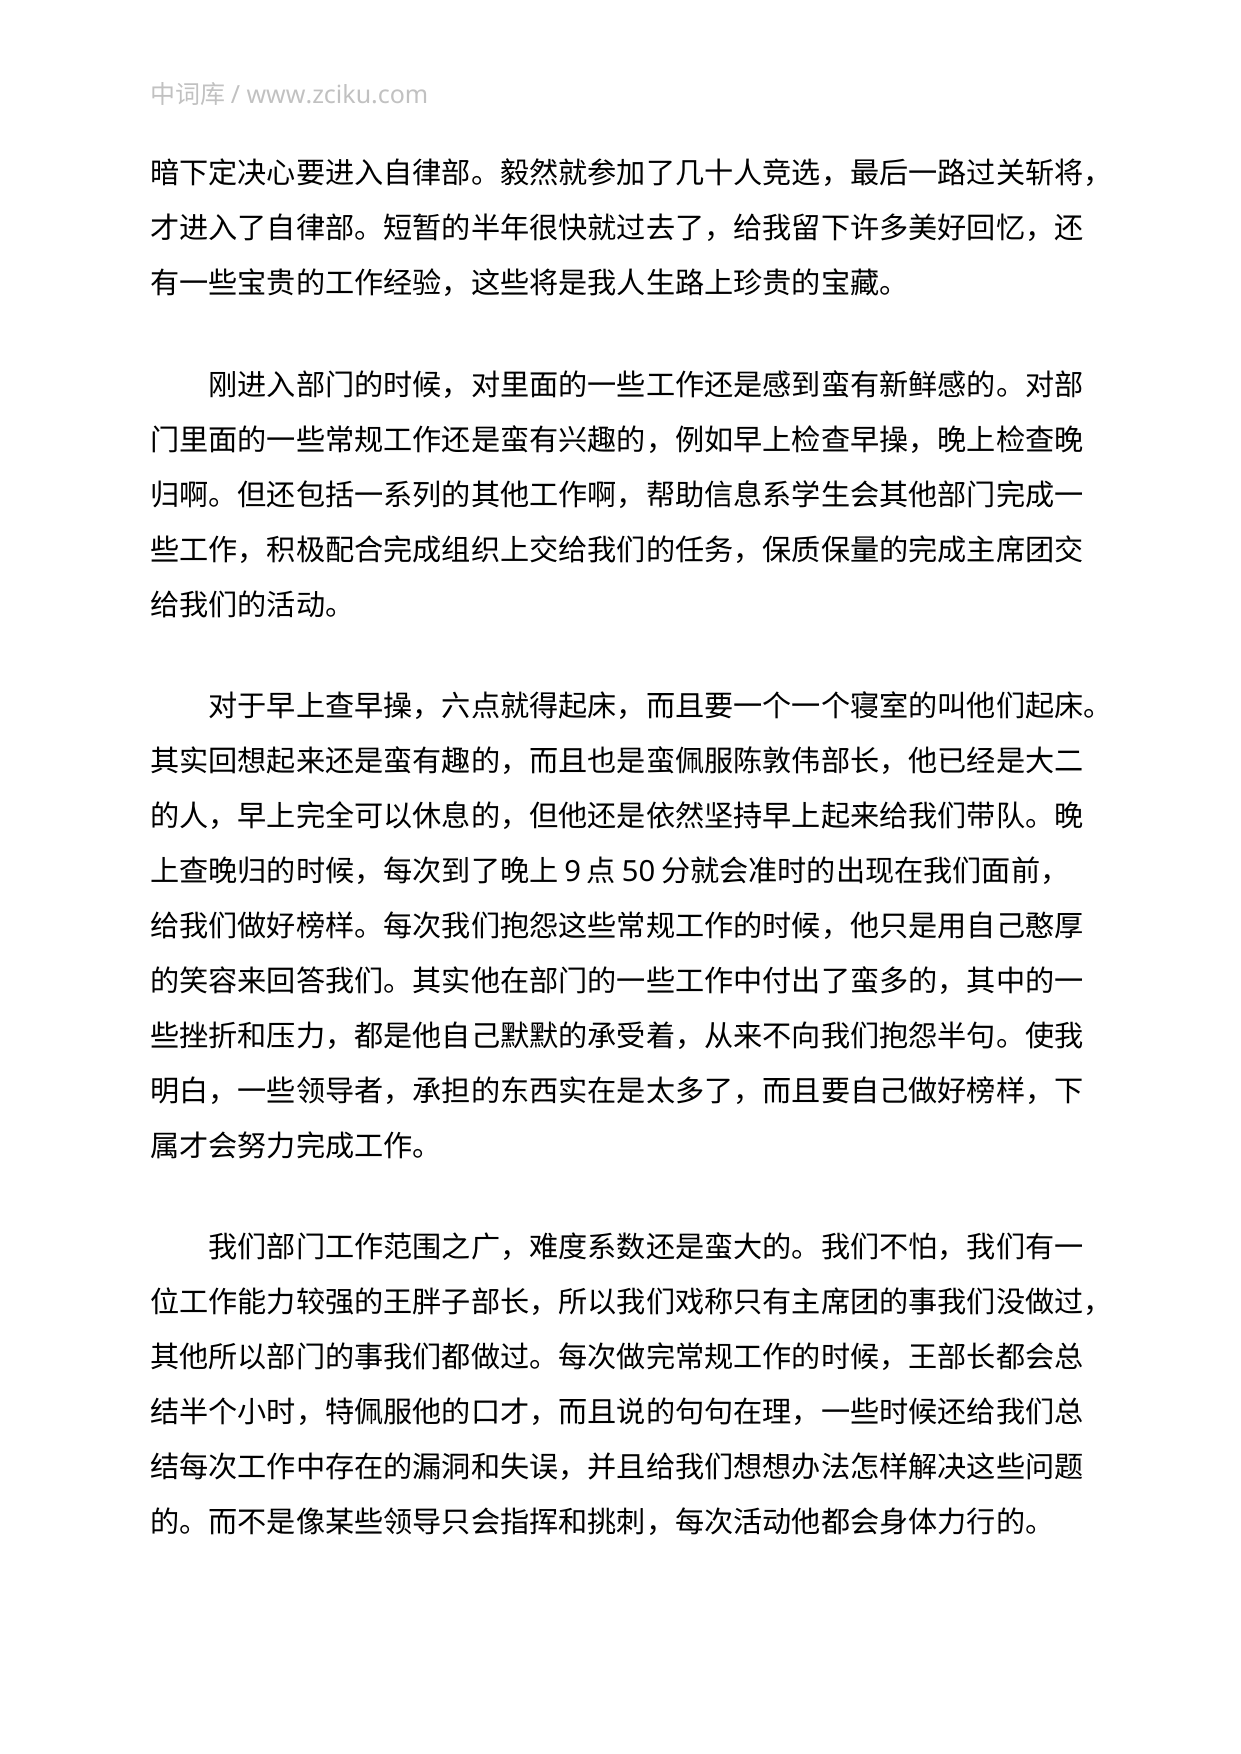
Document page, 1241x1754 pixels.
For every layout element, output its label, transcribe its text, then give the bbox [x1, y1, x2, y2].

text 刚进入部门的时候，对里面的一些工作还是感到蛮有新鲜感的。对部门里面的一些常规工作还是蛮有兴趣的，例如早上检查早操，晚上检查晚归啊。但还包括一系列的其他工作啊，帮助信息系学生会其他部门完成一些工作，积极配合完成组织上交给我们的任务，保质保量的完成主席团交给我们的活动。 [150, 362, 1090, 623]
text 我们部门工作范围之广，难度系数还是蛮大的。我们不怕，我们有一位工作能力较强的王胖子部长，所以我们戏称只有主席团的事我们没做过，其他所以部门的事我们都做过。每次做完常规工作的时候，王部长都会总结半个小时，特佩服他的口才，而且说的句句在理，一些时候还给我们总结每次工作中存在的漏洞和失误，并且给我们想想办法怎样解决这些问题的。而不是像某些领导只会指挥和挑刺，每次活动他都会身体力行的。 [150, 1224, 1090, 1541]
text 对于早上查早操，六点就得起床，而且要一个一个寝室的叫他们起床。其实回想起来还是蛮有趣的，而且也是蛮佩服陈敦伟部长，他已经是大二的人，早上完全可以休息的，但他还是依然坚持早上起来给我们带队。晚上查晚归的时候，每次到了晚上9点50分就会准时的出现在我们面前，给我们做好榜样。每次我们抱怨这些常规工作的时候，他只是用自己憨厚的笑容来回答我们。其实他在部门的一些工作中付出了蛮多的，其中的一些挫折和压力，都是他自己默默的承受着，从来不向我们抱怨半句。使我明白，一些领导者，承担的东西实在是太多了，而且要自己做好榜样，下属才会努力完成工作。 [150, 683, 1090, 1164]
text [150, 150, 1090, 302]
